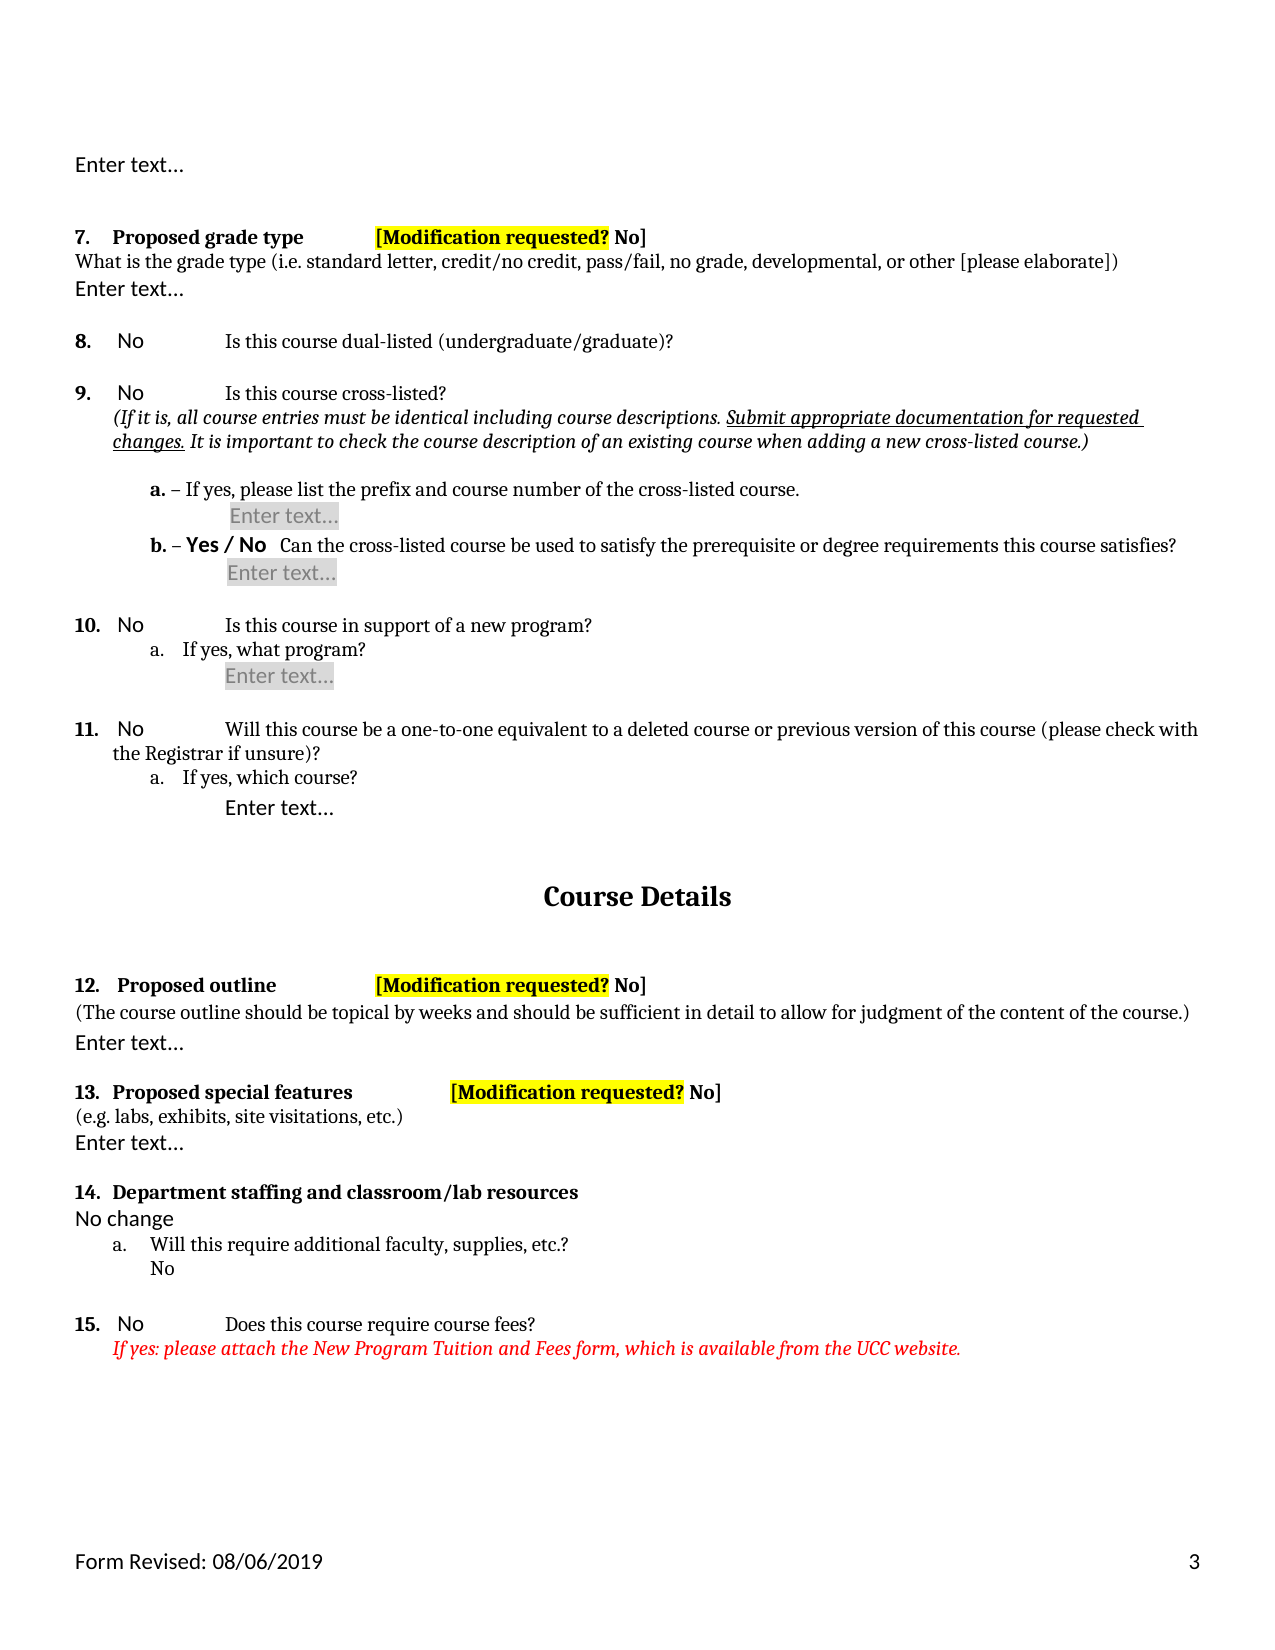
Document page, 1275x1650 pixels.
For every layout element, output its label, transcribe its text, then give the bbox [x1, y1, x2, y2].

list Will this require additional faculty, supplies, etc.? [112, 1232, 1200, 1256]
list Does this course require course fees? [75, 1309, 1200, 1337]
list Is this course cross-listed? [75, 378, 1200, 406]
text (e.g. labs, exhibits, site visitations, etc.) [75, 1104, 1200, 1128]
text Course Details [75, 881, 1200, 914]
text a. If yes, which course? [150, 766, 1200, 789]
list b. – Can the cross-listed course be used to satisfy the prerequisite or degree requirements this course satisfies? [112, 530, 1200, 558]
text (If it is, all course entries must be identical including course descriptions. Submit appropriate documentation for requested changes. It is important to check the course description of an existing course when adding a new cross-listed course.) [112, 406, 1200, 454]
list Proposed special features [Modification requested? No] [75, 1080, 450, 1104]
text If yes: please attach the New Program Tuition and Fees form, which is available from the UCC website. [75, 1337, 1200, 1361]
list a. – If yes, please list the prefix and course number of the cross-listed course. [150, 478, 1200, 502]
list Department staffing and classroom/lab resources [75, 1180, 1200, 1204]
list Is this course in support of a new program? [75, 610, 1200, 638]
text a. If yes, what program? [150, 638, 1200, 662]
text (The course outline should be topical by weeks and should be sufficient in detail to allow for judgment of the content of the course.) [75, 1001, 1200, 1025]
list Proposed outline [Modification requested? No] [75, 973, 1200, 997]
list Proposed grade type [Modification requested? No] [609, 226, 1200, 250]
list Will this course be a one-to-one equivalent to a deleted course or previous version of this course (please check with the Registrar if unsure)? [75, 714, 1200, 766]
list Is this course dual-listed (undergraduate/graduate)? [75, 326, 1200, 354]
list Proposed special features [Modification requested? No] [684, 1080, 1200, 1104]
text What is the grade type (i.e. standard letter, credit/no credit, pass/fail, no grade, developmental, or other [please elaborate]) [75, 250, 1200, 274]
list Proposed grade type [Modification requested? No] [75, 226, 375, 250]
